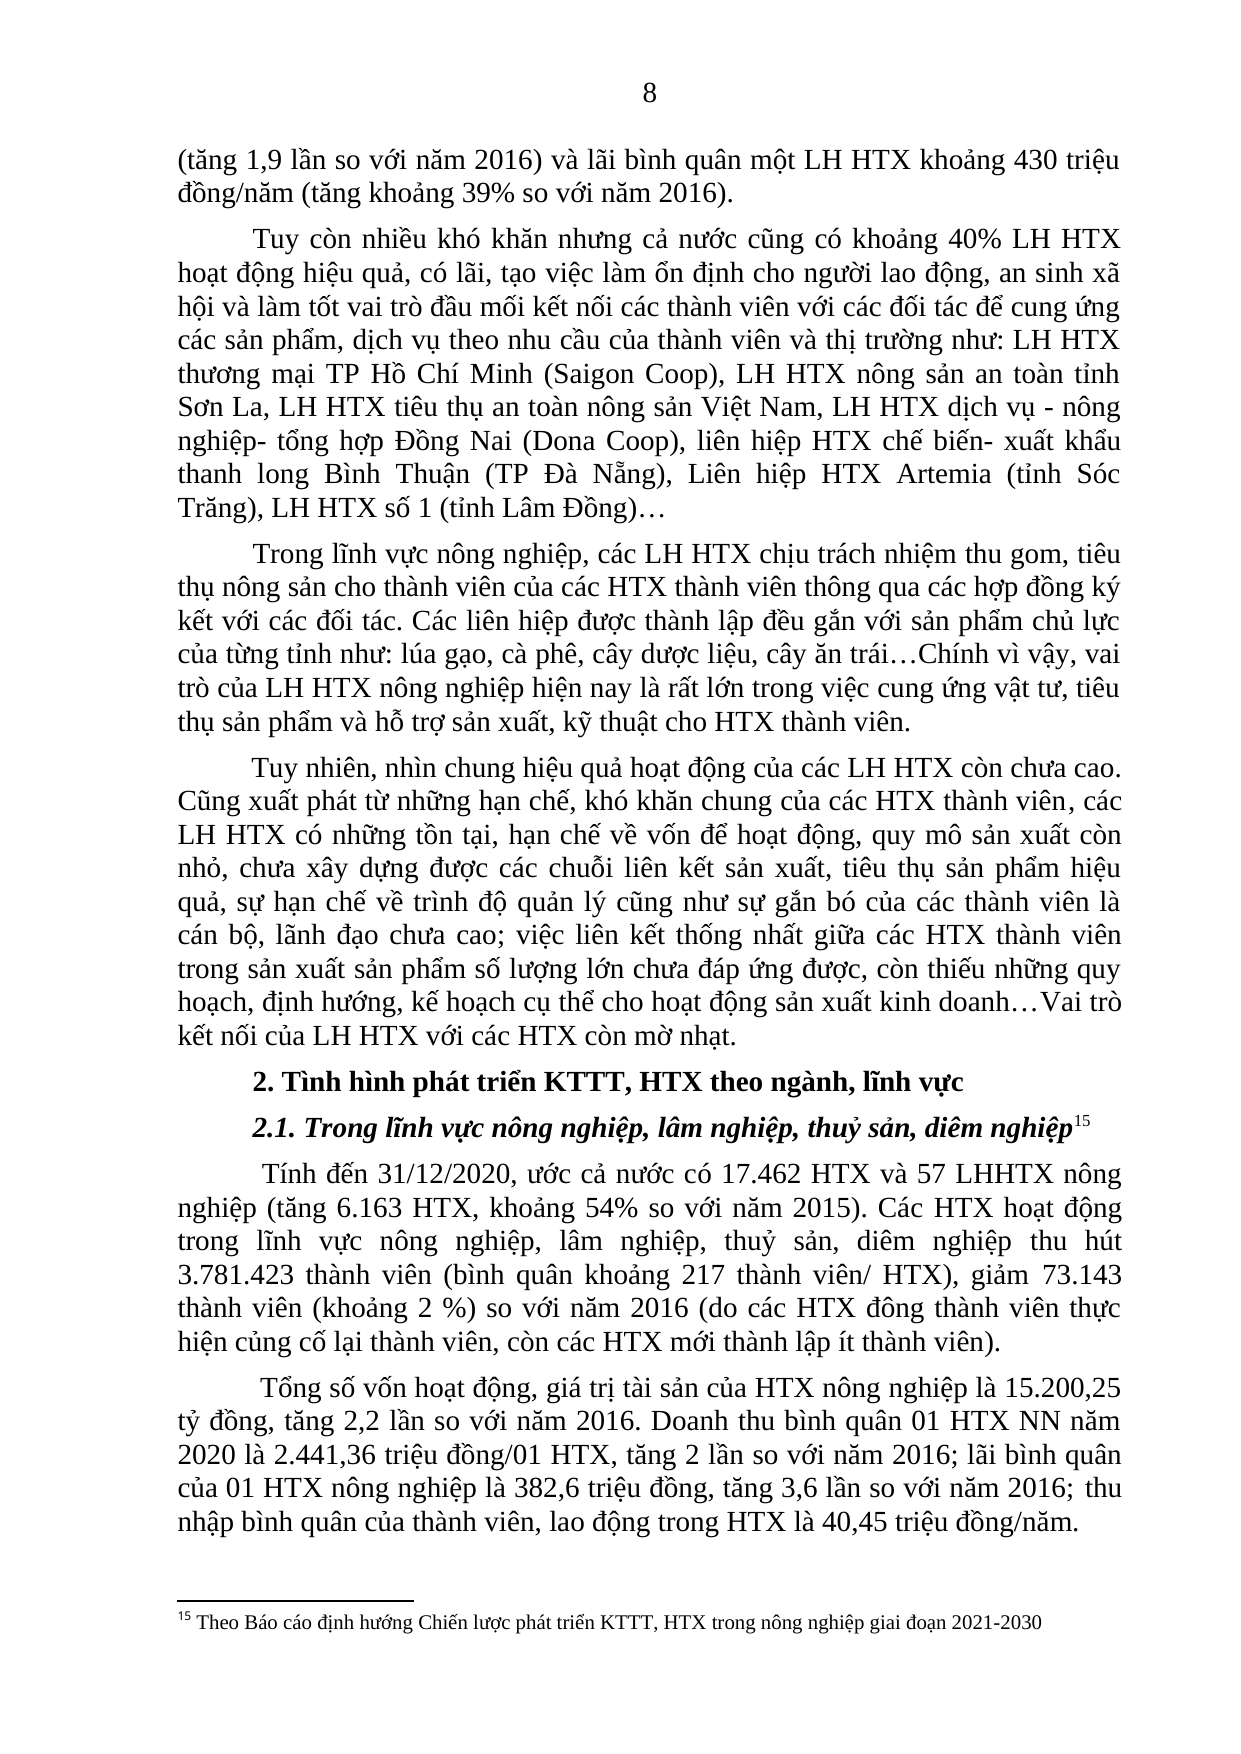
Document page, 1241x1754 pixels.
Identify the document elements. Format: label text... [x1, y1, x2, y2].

text Trong lĩnh vực nông nghiệp, các LH HTX chịu trách nhiệm thu gom, tiêu thụ nông sản cho thành viên của các HTX thành viên thông qua các hợp đồng ký kết với các đối tác. Các liên hiệp được thành lập đều gắn với sản phẩm chủ lực của từng tỉnh như: lúa gạo, cà phê, cây dược liệu, cây ăn trái…Chính vì vậy, vai trò của LH HTX nông nghiệp hiện nay là rất lớn trong việc cung ứng vật tư, tiêu thụ sản phẩm và hỗ trợ sản xuất, kỹ thuật cho HTX thành viên. [177, 536, 1122, 737]
text 2. Tình hình phát triển KTTT, HTX theo ngành, lĩnh vực [177, 1064, 1122, 1098]
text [177, 142, 1122, 209]
text Tổng số vốn hoạt động, giá trị tài sản của HTX nông nghiệp là 15.200,25 tỷ đồng, tăng 2,2 lần so với năm 2016. Doanh thu bình quân 01 HTX NN năm 2020 là 2.441,36 triệu đồng/01 HTX, tăng 2 lần so với năm 2016; lãi bình quân của 01 HTX nông nghiệp là 382,6 triệu đồng, tăng 3,6 lần so với năm 2016; thu nhập bình quân của thành viên, lao động trong HTX là 40,45 triệu đồng/năm. [177, 1370, 1122, 1538]
text Tuy nhiên, nhìn chung hiệu quả hoạt động của các LH HTX còn chưa cao. Cũng xuất phát từ những hạn chế, khó khăn chung của các HTX thành viên, các LH HTX có những tồn tại, hạn chế về vốn để hoạt động, quy mô sản xuất còn nhỏ, chưa xây dựng được các chuỗi liên kết sản xuất, tiêu thụ sản phẩm hiệu quả, sự hạn chế về trình độ quản lý cũng như sự gắn bó của các thành viên là cán bộ, lãnh đạo chưa cao; việc liên kết thống nhất giữa các HTX thành viên trong sản xuất sản phẩm số lượng lớn chưa đáp ứng được, còn thiếu những quy hoạch, định hướng, kế hoạch cụ thể cho hoạt động sản xuất kinh doanh…Vai trò kết nối của LH HTX với các HTX còn mờ nhạt. [177, 750, 1122, 1052]
text Tính đến 31/12/2020, ước cả nước có 17.462 HTX và 57 LHHTX nông nghiệp (tăng 6.163 HTX, khoảng 54% so với năm 2015). Các HTX hoạt động trong lĩnh vực nông nghiệp, lâm nghiệp, thuỷ sản, diêm nghiệp thu hút 3.781.423 thành viên (bình quân khoảng 217 thành viên/ HTX), giảm 73.143 thành viên (khoảng 2 %) so với năm 2016 (do các HTX đông thành viên thực hiện củng cố lại thành viên, còn các HTX mới thành lập ít thành viên). [177, 1156, 1122, 1357]
text Tuy còn nhiều khó khăn nhưng cả nước cũng có khoảng 40% LH HTX hoạt động hiệu quả, có lãi, tạo việc làm ổn định cho người lao động, an sinh xã hội và làm tốt vai trò đầu mối kết nối các thành viên với các đối tác để cung ứng các sản phẩm, dịch vụ theo nhu cầu của thành viên và thị trường như: LH HTX thương mại TP Hồ Chí Minh (Saigon Coop), LH HTX nông sản an toàn tỉnh Sơn La, LH HTX tiêu thụ an toàn nông sản Việt Nam, LH HTX dịch vụ - nông nghiệp- tổng hợp Đồng Nai (Dona Coop), liên hiệp HTX chế biến- xuất khẩu thanh long Bình Thuận (TP Đà Nẵng), Liên hiệp HTX Artemia (tỉnh Sóc Trăng), LH HTX số 1 (tỉnh Lâm Đồng)… [177, 222, 1122, 523]
list 2.1. Trong lĩnh vực nông nghiệp, lâm nghiệp, thuỷ sản, diêm nghiệp [177, 1110, 1122, 1144]
